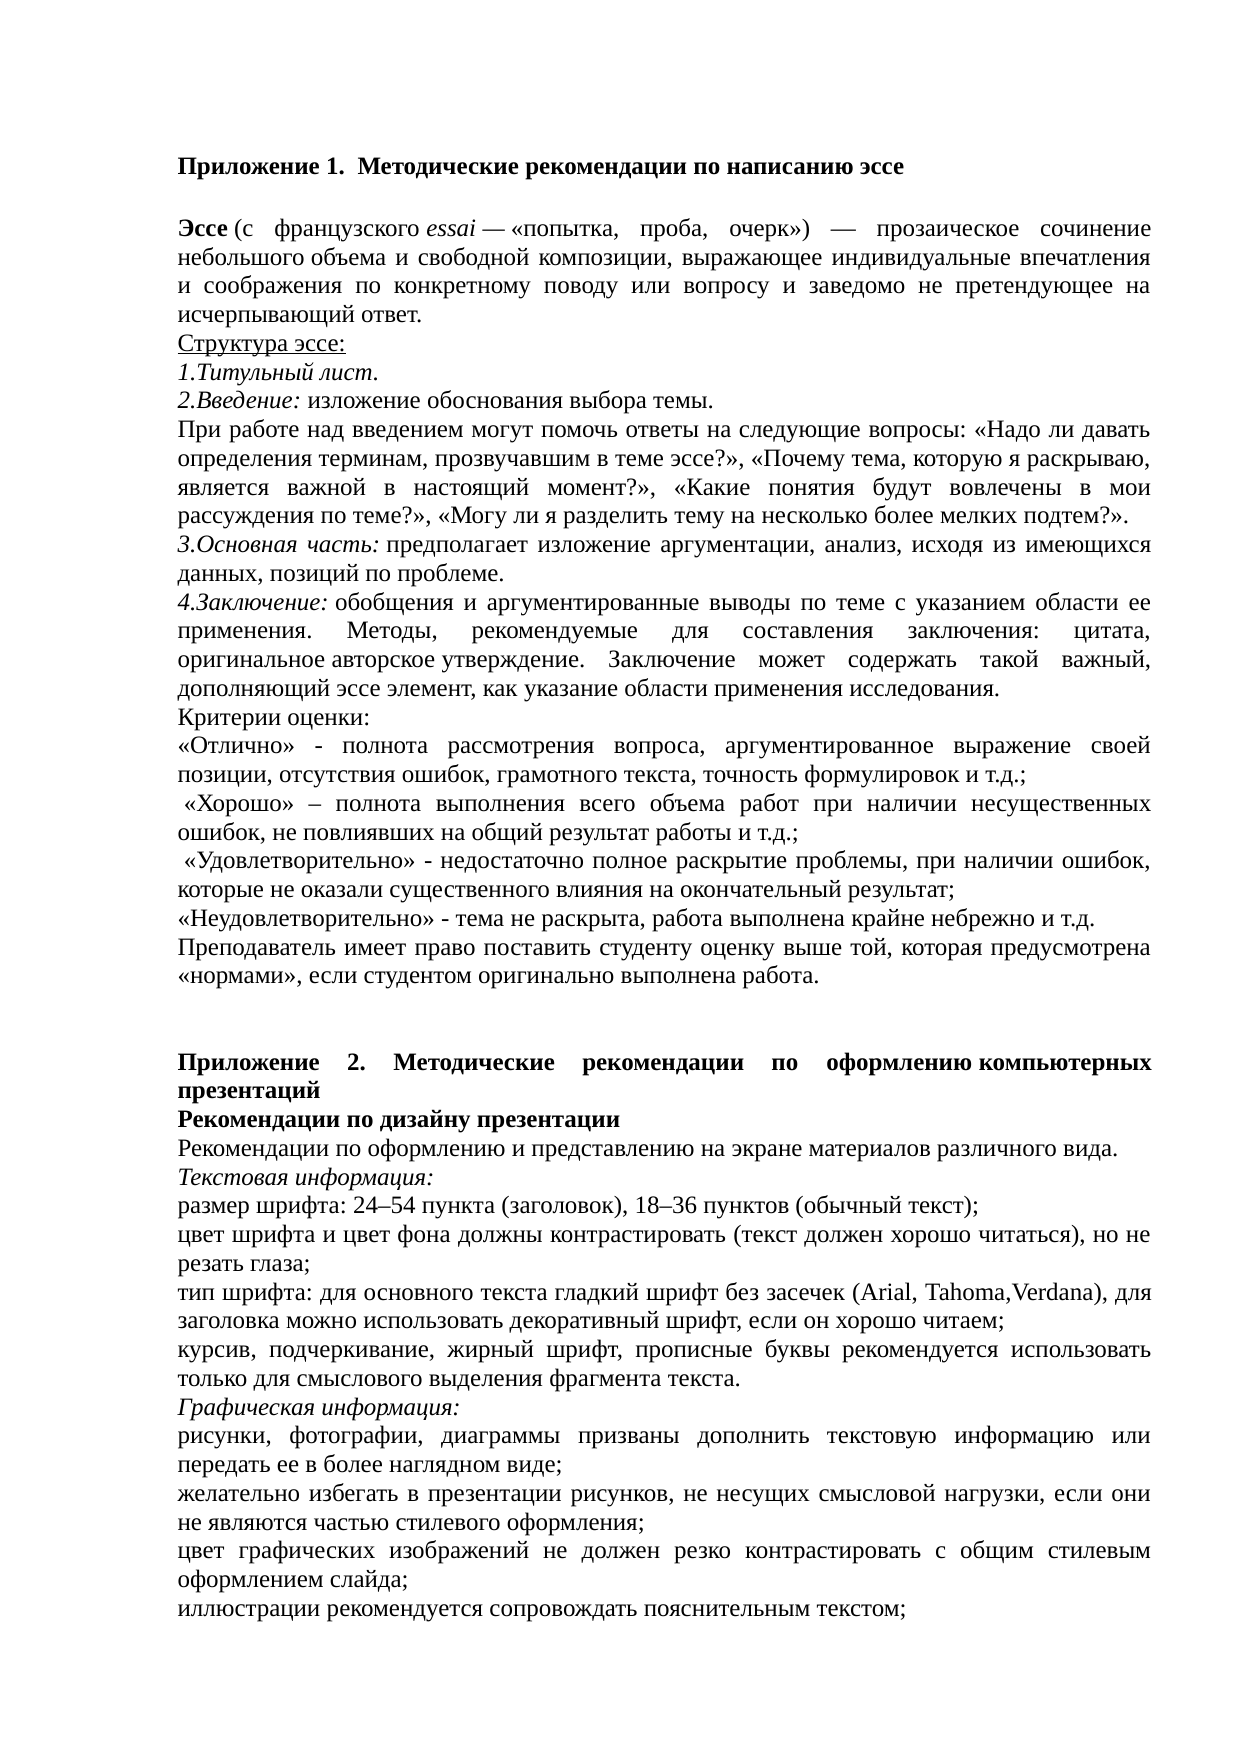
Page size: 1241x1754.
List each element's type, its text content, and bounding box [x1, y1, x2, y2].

text 1.Титульный лист. [177, 357, 1152, 385]
text Текстовая информация: [177, 1162, 1152, 1190]
text Графическая информация: [177, 1392, 1152, 1420]
text рисунки, фотографии, диаграммы призваны дополнить текстовую информацию или передать ее в более наглядном виде; [177, 1420, 1152, 1478]
text Приложение 2. Методические рекомендации по оформлению компьютерных презентаций [177, 1047, 1152, 1104]
text желательно избегать в презентации рисунков, не несущих смысловой нагрузки, если они не являются частью стилевого оформления; [177, 1478, 1152, 1535]
text иллюстрации рекомендуется сопровождать пояснительным текстом; [177, 1593, 1152, 1622]
text тип шрифта: для основного текста гладкий шрифт без засечек (Arial, Tahoma,Verdana), для заголовка можно использовать декоративный шрифт, если он хорошо читаем; [177, 1277, 1152, 1334]
text Эссе (с французского essai — «попытка, проба, очерк») — прозаическое сочинение небольшого объема и свободной композиции, выражающее индивидуальные впечатления и соображения по конкретному поводу или вопросу и заведомо не претендующее на исчерпывающий ответ. [177, 213, 1152, 328]
text «Неудовлетворительно» - тема не раскрыта, работа выполнена крайне небрежно и т.д. [177, 903, 1152, 932]
text 2.Введение: изложение обоснования выбора темы. [177, 385, 1152, 414]
text При работе над введением могут помочь ответы на следующие вопросы: «Надо ли давать определения терминам, прозвучавшим в теме эссе?», «Почему тема, которую я раскрываю, является важной в настоящий момент?», «Какие понятия будут вовлечены в мои рассуждения по теме?», «Могу ли я разделить тему на несколько более мелких подтем?». [177, 414, 1152, 529]
text Приложение 1. Методические рекомендации по написанию эссе [177, 151, 1152, 180]
text Рекомендации по дизайну презентации [177, 1104, 1152, 1133]
text 4.Заключение: обобщения и аргументированные выводы по теме с указанием области ее применения. Методы, рекомендуемые для составления заключения: цитата, оригинальное авторское утверждение. Заключение может содержать такой важный, дополняющий эссе элемент, как указание области применения исследования. [177, 587, 1152, 702]
text Рекомендации по оформлению и представлению на экране материалов различного вида. [177, 1133, 1152, 1162]
text 3.Основная часть: предполагает изложение аргументации, анализ, исходя из имеющихся данных, позиций по проблеме. [177, 529, 1152, 587]
text «Хорошо» – полнота выполнения всего объема работ при наличии несущественных ошибок, не повлиявших на общий результат работы и т.д.; [177, 788, 1152, 845]
text Преподаватель имеет право поставить студенту оценку выше той, которая предусмотрена «нормами», если студентом оригинально выполнена работа. [177, 932, 1152, 989]
text цвет шрифта и цвет фона должны контрастировать (текст должен хорошо читаться), но не резать глаза; [177, 1219, 1152, 1277]
text курсив, подчеркивание, жирный шрифт, прописные буквы рекомендуется использовать только для смыслового выделения фрагмента текста. [177, 1334, 1152, 1392]
text Критерии оценки: [177, 702, 1152, 730]
text размер шрифта: 24–54 пункта (заголовок), 18–36 пунктов (обычный текст); [177, 1190, 1152, 1219]
text цвет графических изображений не должен резко контрастировать с общим стилевым оформлением слайда; [177, 1535, 1152, 1593]
text «Отлично» - полнота рассмотрения вопроса, аргументированное выражение своей позиции, отсутствия ошибок, грамотного текста, точность формулировок и т.д.; [177, 730, 1152, 788]
text Структура эссе: [177, 328, 1152, 357]
text «Удовлетворительно» - недостаточно полное раскрытие проблемы, при наличии ошибок, которые не оказали существенного влияния на окончательный результат; [177, 845, 1152, 903]
